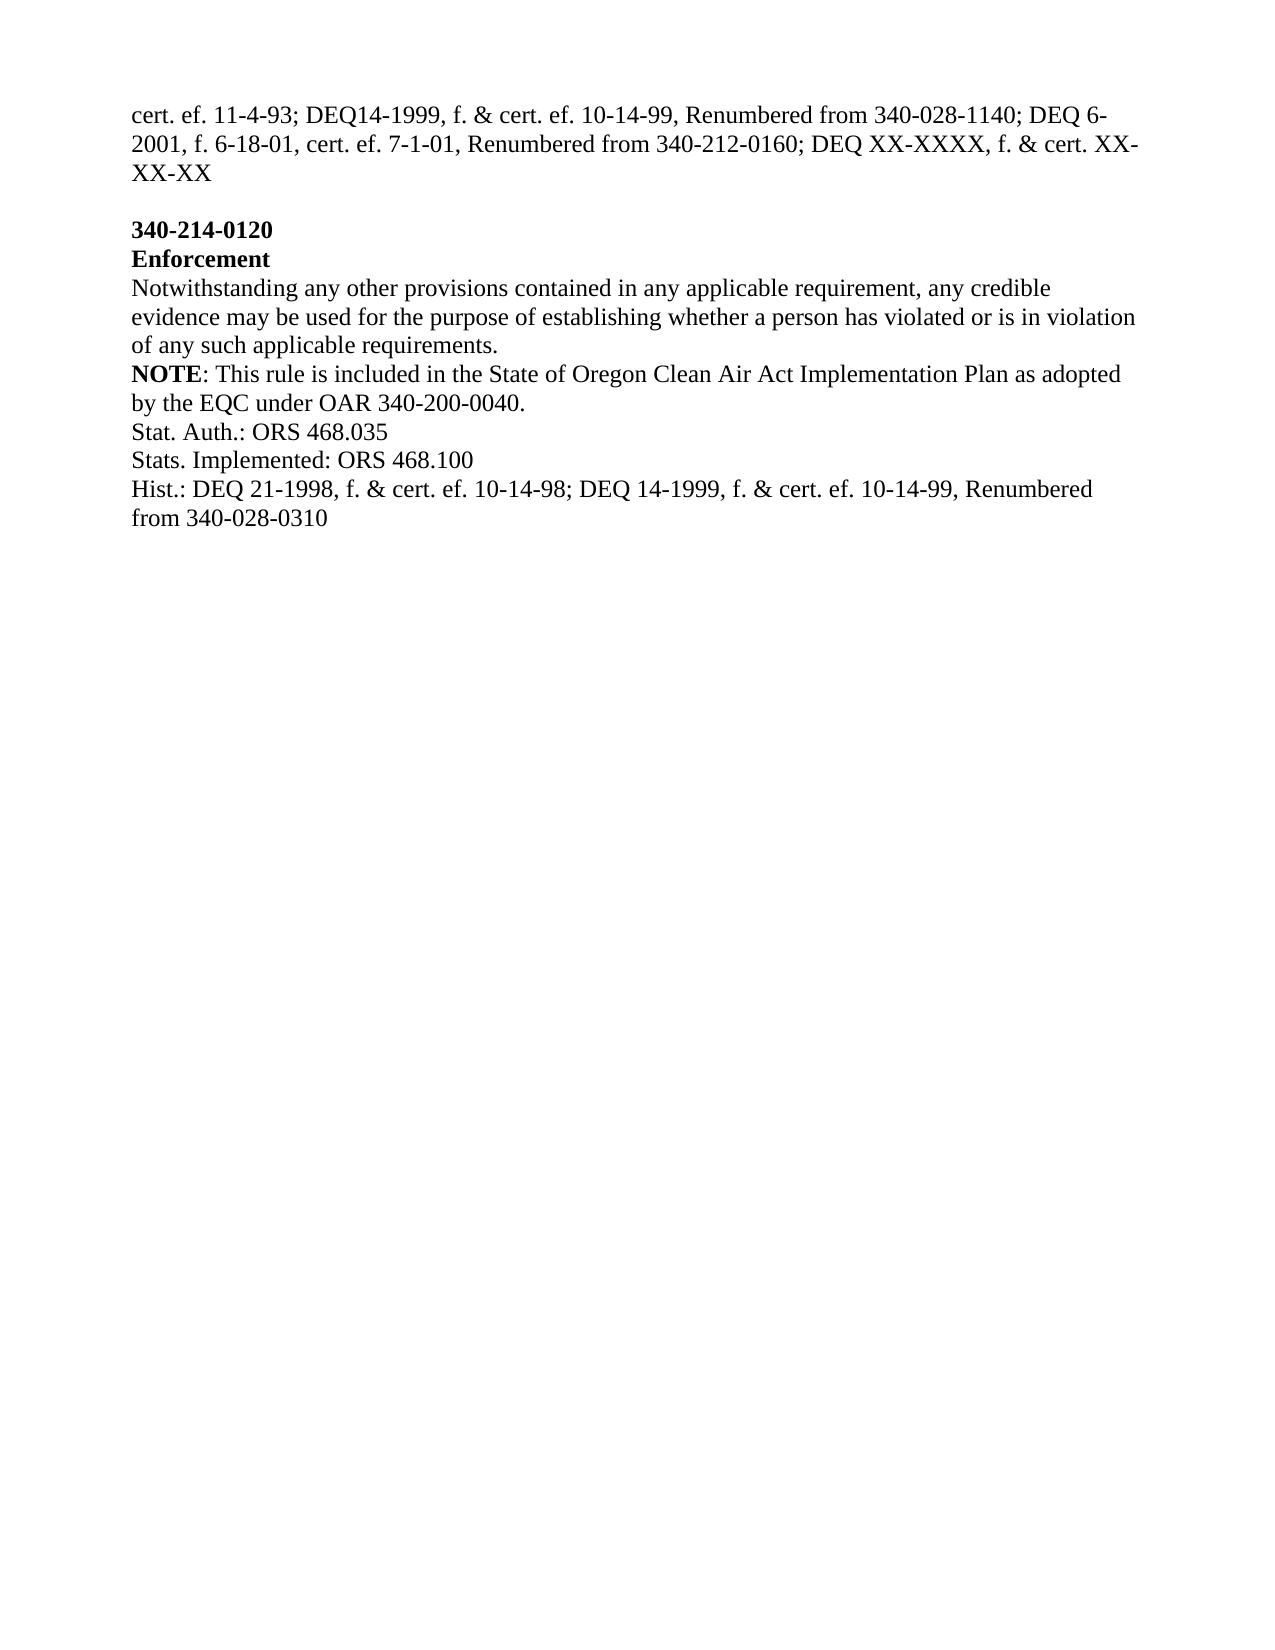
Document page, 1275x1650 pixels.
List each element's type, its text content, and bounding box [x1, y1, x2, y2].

text Enforcement [131, 244, 1144, 273]
text NOTE: This rule is included in the State of Oregon Clean Air Act Implementation Plan as adopted by the EQC under OAR 340-200-0040. [131, 359, 1144, 417]
text Stat. Auth.: ORS 468.035 Stats. Implemented: ORS 468.100 Hist.: DEQ 21-1998, f. & cert. ef. 10-14-98; DEQ 14-1999, f. & cert. ef. 10-14-99, Renumbered from 340-028-0310 [131, 417, 1144, 532]
text Notwithstanding any other provisions contained in any applicable requirement, any credible evidence may be used for the purpose of establishing whether a person has violated or is in violation of any such applicable requirements. [131, 273, 1144, 359]
text 340-214-0120 [131, 216, 1144, 244]
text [131, 101, 1144, 187]
